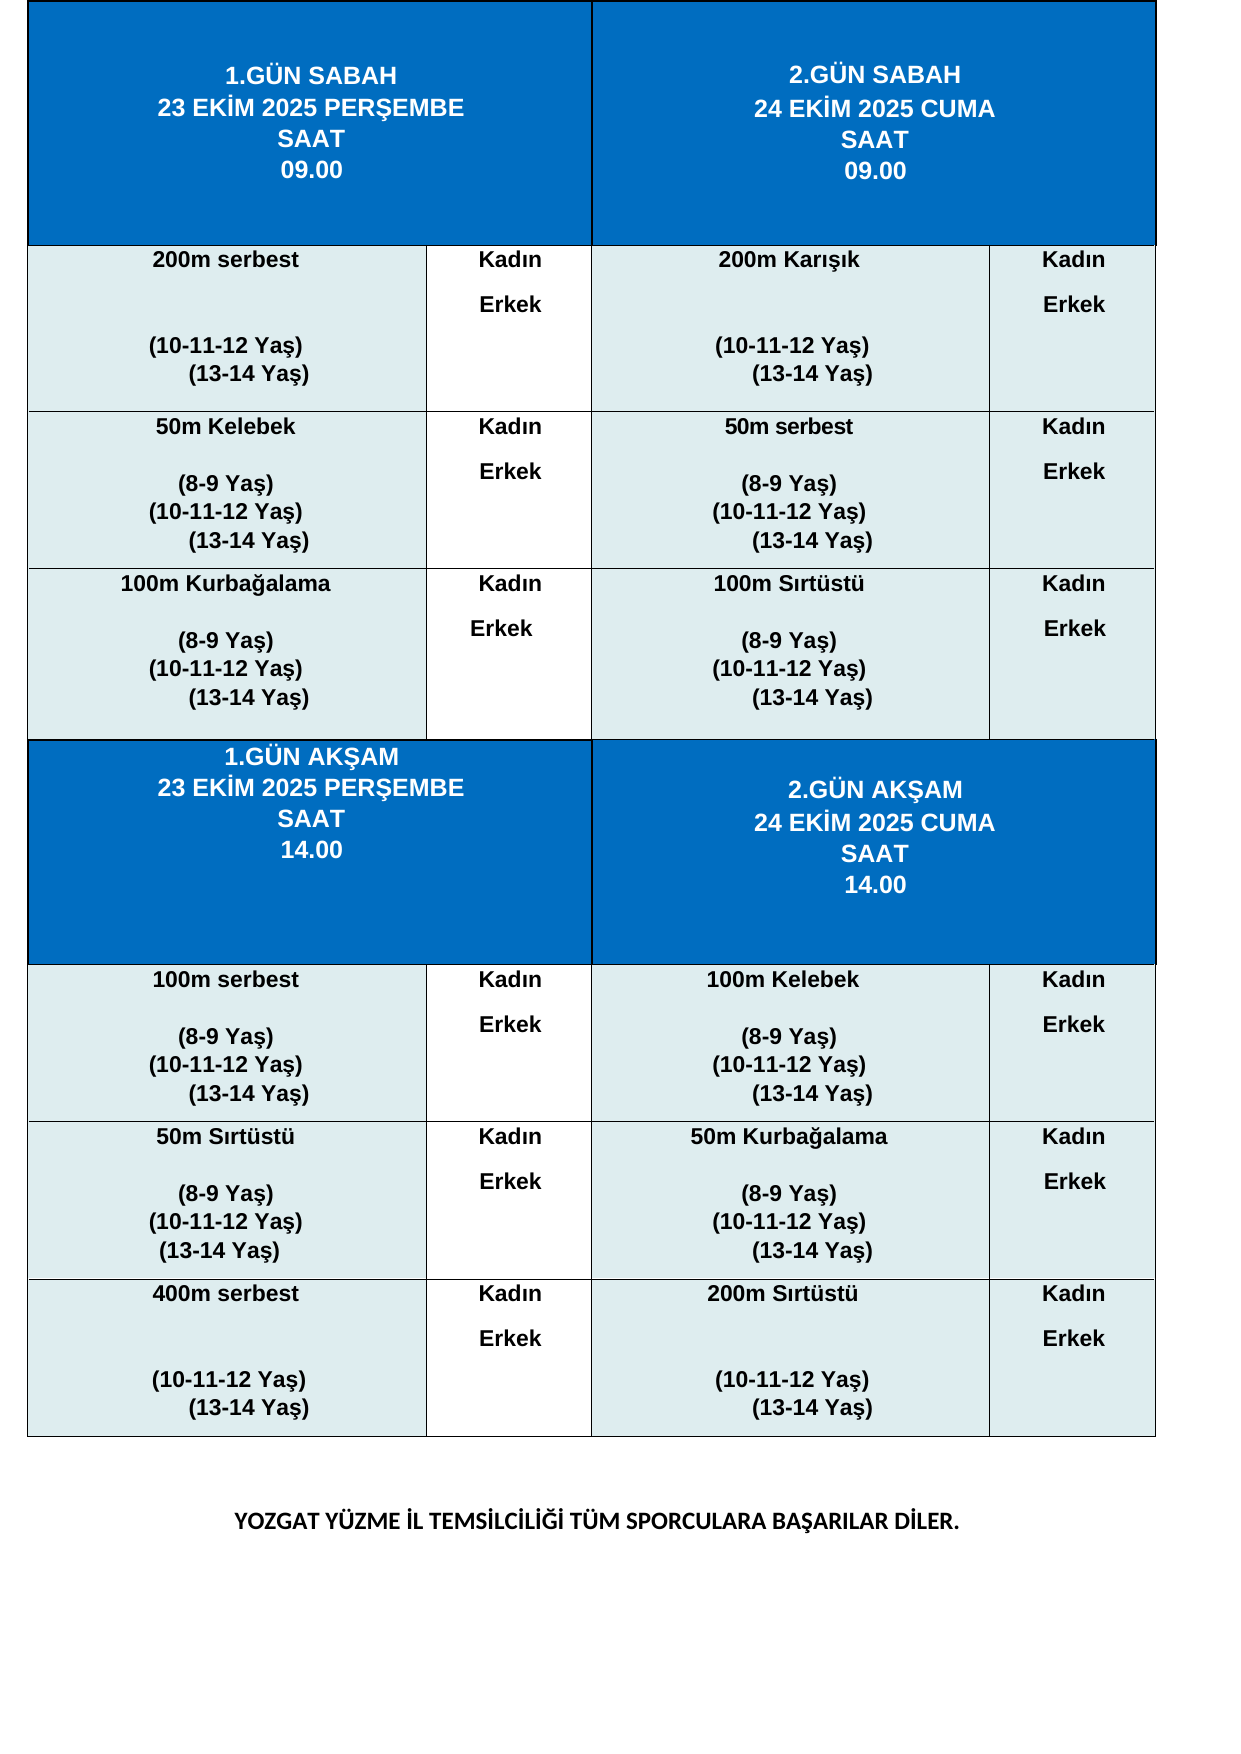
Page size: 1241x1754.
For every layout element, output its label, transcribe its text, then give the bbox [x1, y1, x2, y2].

table_header 1.GÜN SABAH 23 EKİM 2025 PERŞEMBE SAAT 09.00 [29, 2, 591, 245]
text YOZGAT YÜZME İL TEMSİLCİLİĞİ TÜM SPORCULARA BAŞARILAR DİLER. [28, 1505, 1167, 1535]
table_cell Kadın Erkek [990, 1121, 1155, 1278]
table_cell Kadın Erkek [427, 1122, 591, 1278]
table_cell 200m Sırtüstü (10-11-12 Yaş) (13-14 Yaş) [592, 1280, 989, 1436]
table_cell 1.GÜN AKŞAM 23 EKİM 2025 PERŞEMBE SAAT 14.00 [29, 741, 591, 964]
table_cell Kadın Erkek [427, 965, 591, 1121]
table_cell Kadın Erkek [427, 412, 591, 568]
table_cell Kadın Erkek [990, 1279, 1155, 1436]
table_cell 200m Karışık (10-11-12 Yaş) (13-14 Yaş) [592, 246, 989, 411]
table_cell 100m serbest (8-9 Yaş) (10-11-12 Yaş) (13-14 Yaş) [28, 965, 426, 1121]
table_cell Kadın Erkek [427, 1280, 591, 1436]
table_cell Kadın Erkek [427, 246, 591, 411]
table_cell 2.GÜN AKŞAM 24 EKİM 2025 CUMA SAAT 14.00 [593, 739, 1155, 964]
table_cell 50m Sırtüstü (8-9 Yaş) (10-11-12 Yaş) (13-14 Yaş) [28, 1121, 426, 1278]
table_cell Kadın Erkek [990, 964, 1155, 1121]
table_cell 200m serbest (10-11-12 Yaş) (13-14 Yaş) [28, 246, 426, 411]
table_cell 100m Kelebek (8-9 Yaş) (10-11-12 Yaş) (13-14 Yaş) [592, 965, 989, 1121]
table_header 2.GÜN SABAH 24 EKİM 2025 CUMA SAAT 09.00 [593, 2, 1155, 245]
table_cell 50m serbest (8-9 Yaş) (10-11-12 Yaş) (13-14 Yaş) [592, 412, 989, 568]
table_cell Kadın Erkek [427, 569, 591, 739]
table_cell Kadın Erkek [990, 568, 1155, 739]
table_cell 100m Sırtüstü (8-9 Yaş) (10-11-12 Yaş) (13-14 Yaş) [592, 569, 989, 739]
table_cell 50m Kurbağalama (8-9 Yaş) (10-11-12 Yaş) (13-14 Yaş) [592, 1122, 989, 1278]
table_cell Kadın Erkek [990, 245, 1155, 411]
table_cell 50m Kelebek (8-9 Yaş) (10-11-12 Yaş) (13-14 Yaş) [28, 411, 426, 568]
table_cell 400m serbest (10-11-12 Yaş) (13-14 Yaş) [28, 1279, 426, 1436]
table_cell 100m Kurbağalama (8-9 Yaş) (10-11-12 Yaş) (13-14 Yaş) [28, 568, 426, 739]
table_cell Kadın Erkek [990, 411, 1155, 568]
